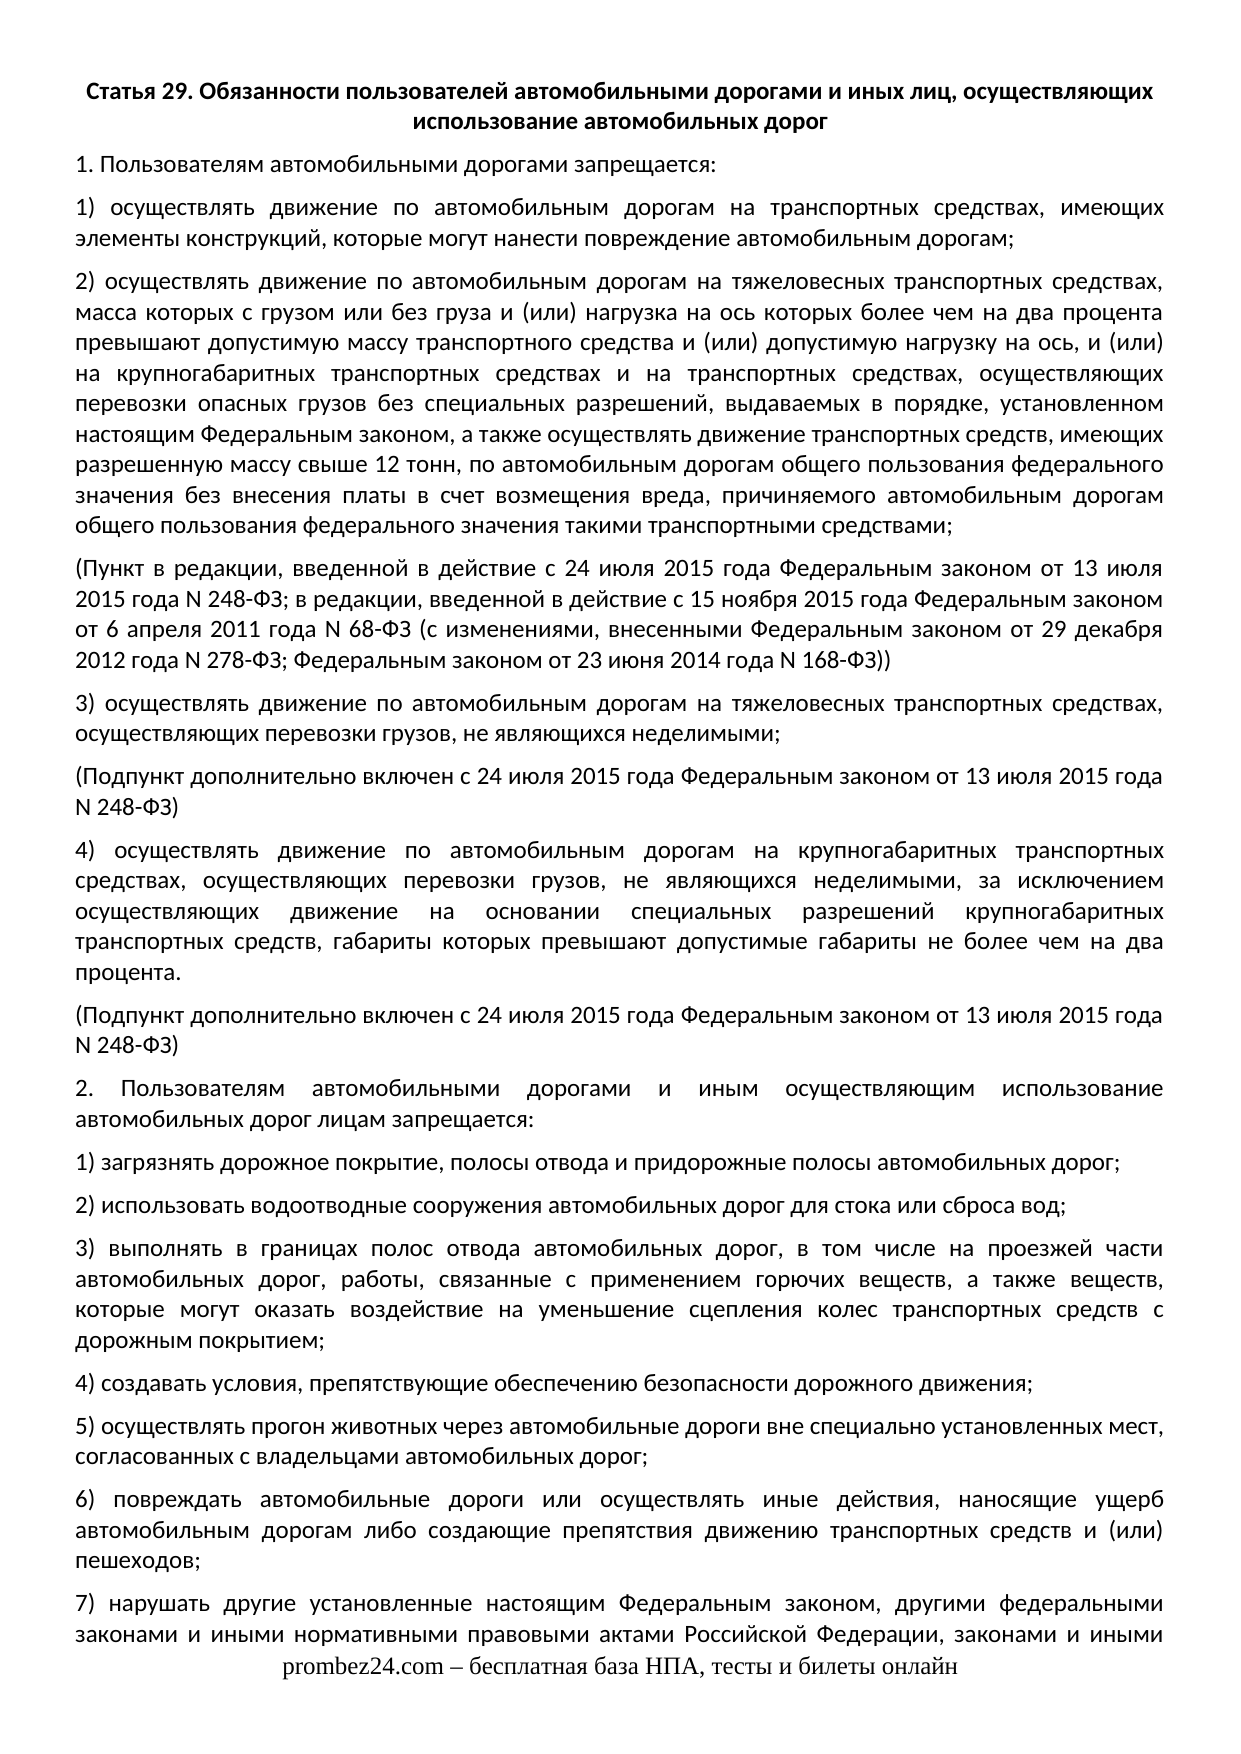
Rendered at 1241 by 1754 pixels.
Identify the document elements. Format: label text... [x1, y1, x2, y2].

text (Пункт в редакции, введенной в действие с 24 июля 2015 года Федеральным законом от 13 июля 2015 года N 248-ФЗ; в редакции, введенной в действие с 15 ноября 2015 года Федеральным законом от 6 апреля 2011 года N 68-ФЗ (с изменениями, внесенными Федеральным законом от 29 декабря 2012 года N 278-ФЗ; Федеральным законом от 23 июня 2014 года N 168-ФЗ)) [75, 552, 1165, 674]
text 3) осуществлять движение по автомобильным дорогам на тяжеловесных транспортных средствах, осуществляющих перевозки грузов, не являющихся неделимыми; [75, 687, 1165, 748]
text 1. Пользователям автомобильными дорогами запрещается: [75, 148, 1165, 179]
text 3) выполнять в границах полос отвода автомобильных дорог, в том числе на проезжей части автомобильных дорог, работы, связанные с применением горючих веществ, а также веществ, которые могут оказать воздействие на уменьшение сцепления колес транспортных средств с дорожным покрытием; [75, 1232, 1165, 1354]
text 6) повреждать автомобильные дороги или осуществлять иные действия, наносящие ущерб автомобильным дорогам либо создающие препятствия движению транспортных средств и (или) пешеходов; [75, 1483, 1165, 1575]
text 4) создавать условия, препятствующие обеспечению безопасности дорожного движения; [75, 1367, 1165, 1397]
text 2) осуществлять движение по автомобильным дорогам на тяжеловесных транспортных средствах, масса которых с грузом или без груза и (или) нагрузка на ось которых более чем на два процента превышают допустимую массу транспортного средства и (или) допустимую нагрузку на ось, и (или) на крупногабаритных транспортных средствах и на транспортных средствах, осуществляющих перевозки опасных грузов без специальных разрешений, выдаваемых в порядке, установленном настоящим Федеральным законом, а также осуществлять движение транспортных средств, имеющих разрешенную массу свыше 12 тонн, по автомобильным дорогам общего пользования федерального значения без внесения платы в счет возмещения вреда, причиняемого автомобильным дорогам общего пользования федерального значения такими транспортными средствами; [75, 265, 1165, 540]
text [75, 1587, 1165, 1648]
text 1) загрязнять дорожное покрытие, полосы отвода и придорожные полосы автомобильных дорог; [75, 1146, 1165, 1177]
text 2. Пользователям автомобильными дорогами и иным осуществляющим использование автомобильных дорог лицам запрещается: [75, 1073, 1165, 1134]
text 4) осуществлять движение по автомобильным дорогам на крупногабаритных транспортных средствах, осуществляющих перевозки грузов, не являющихся неделимыми, за исключением осуществляющих движение на основании специальных разрешений крупногабаритных транспортных средств, габариты которых превышают допустимые габариты не более чем на два процента. [75, 834, 1165, 987]
text (Подпункт дополнительно включен с 24 июля 2015 года Федеральным законом от 13 июля 2015 года N 248-ФЗ) [75, 760, 1165, 821]
text 5) осуществлять прогон животных через автомобильные дороги вне специально установленных мест, согласованных с владельцами автомобильных дорог; [75, 1410, 1165, 1471]
text Статья 29. Обязанности пользователей автомобильными дорогами и иных лиц, осуществляющих использование автомобильных дорог [75, 75, 1165, 136]
text (Подпункт дополнительно включен с 24 июля 2015 года Федеральным законом от 13 июля 2015 года N 248-ФЗ) [75, 999, 1165, 1060]
text 1) осуществлять движение по автомобильным дорогам на транспортных средствах, имеющих элементы конструкций, которые могут нанести повреждение автомобильным дорогам; [75, 192, 1165, 253]
text 2) использовать водоотводные сооружения автомобильных дорог для стока или сброса вод; [75, 1189, 1165, 1220]
